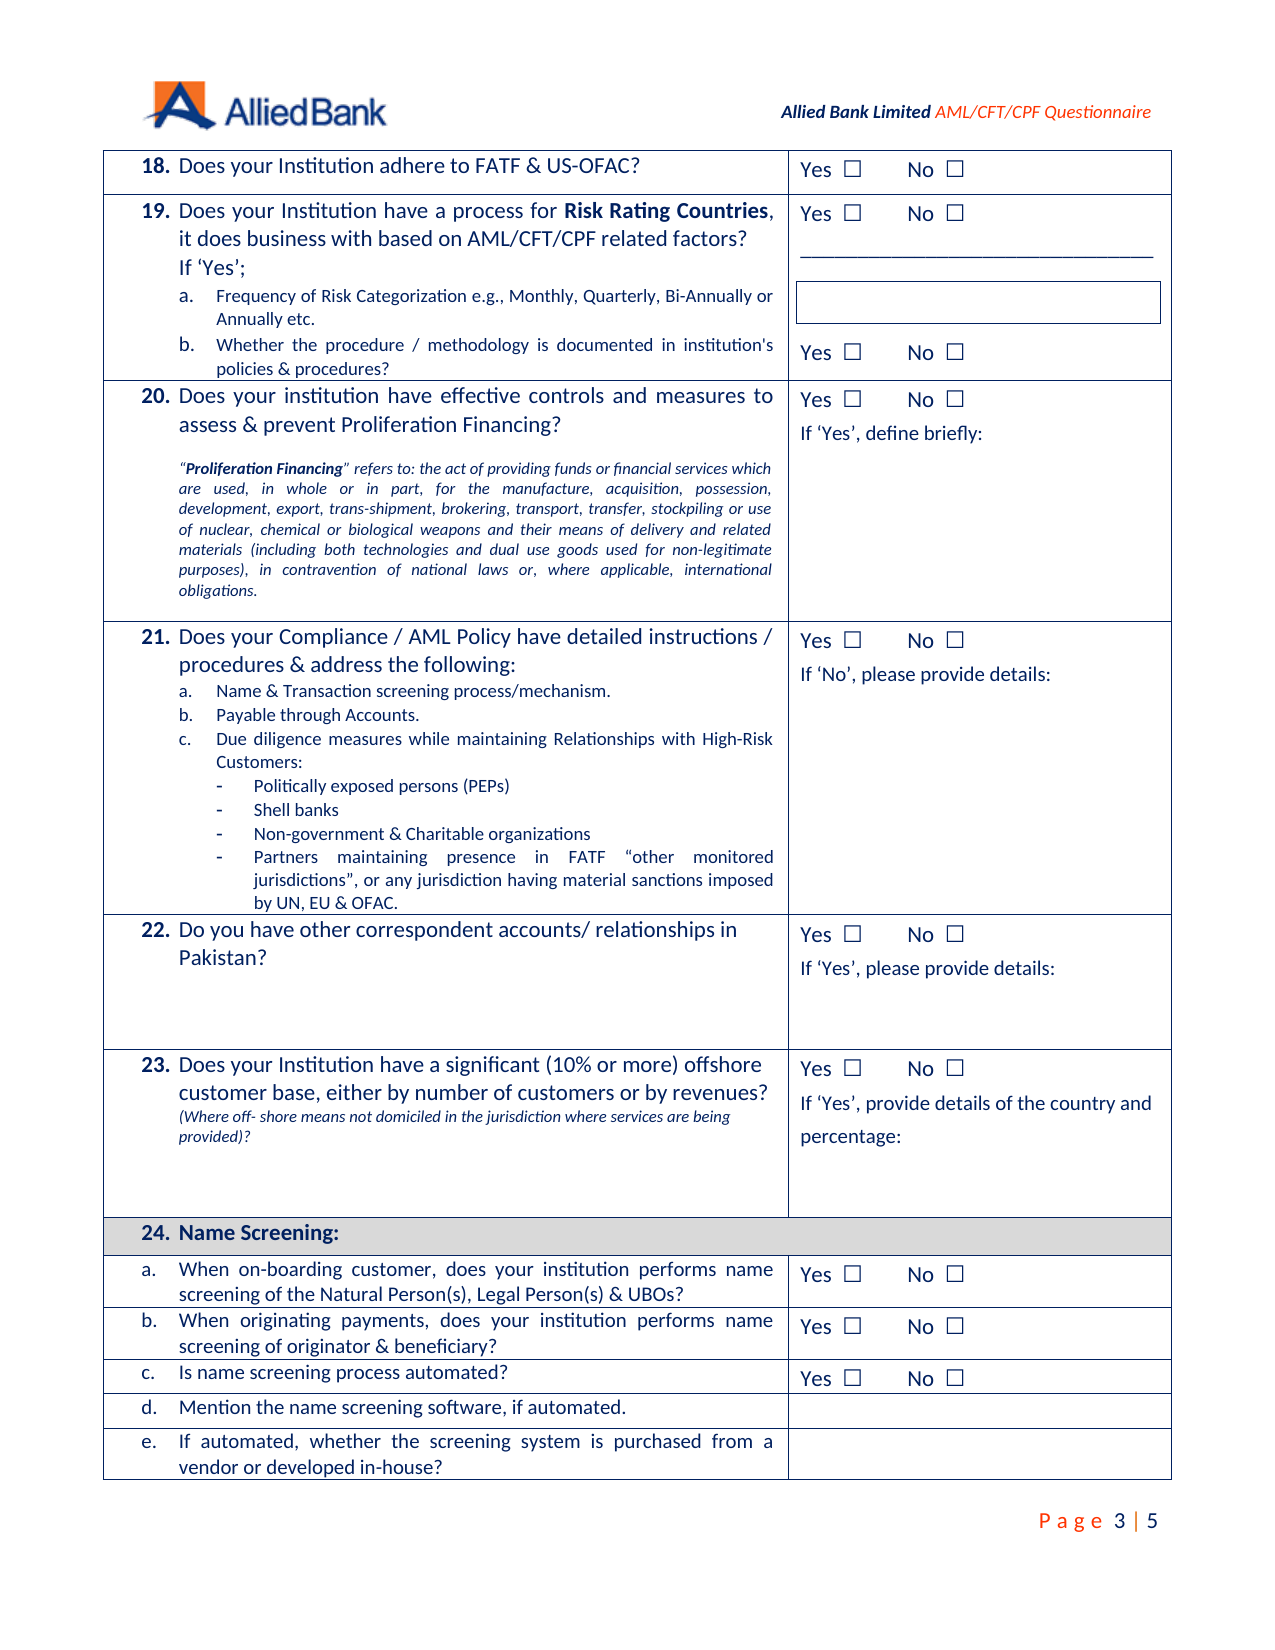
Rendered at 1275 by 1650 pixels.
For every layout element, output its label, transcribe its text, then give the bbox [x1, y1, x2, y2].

table_cell Yes No If ‘No’, please provide details: [789, 622, 1171, 914]
table_cell Yes No If ‘Yes’, please provide details: [789, 915, 1171, 1049]
table_cell Does your Compliance / AML Policy have detailed instructions / procedures & address the following: Name & Transaction screening process/mechanism. Payable through Accounts. Due diligence measures while maintaining Relationships with High-Risk Customers: Politically exposed persons (PEPs) Shell banks Non-government & Charitable organizations Partners maintaining presence in FATF “other monitored jurisdictions”, or any jurisdiction having material sanctions imposed by UN, EU & OFAC. [104, 622, 788, 914]
picture [141, 81, 389, 132]
table_cell Name Screening: [104, 1218, 1171, 1255]
table_cell Yes No If ‘Yes’, define briefly: [789, 381, 1171, 621]
table_cell Does your Institution have a process for Risk Rating Countries, it does business with based on AML/CFT/CPF related factors? If ‘Yes’; Frequency of Risk Categorization e.g., Monthly, Quarterly, Bi-Annually or Annually etc. Whether the procedure / methodology is documented in institution's policies & procedures? [104, 195, 788, 380]
table_cell Yes No [789, 1308, 1171, 1358]
table_cell Yes No [789, 1360, 1171, 1393]
table_cell When originating payments, does your institution performs name screening of originator & beneficiary? [104, 1308, 788, 1358]
table_cell When on-boarding customer, does your institution performs name screening of the Natural Person(s), Legal Person(s) & UBOs? [104, 1256, 788, 1307]
table_cell Mention the name screening software, if automated. [104, 1394, 788, 1427]
table_cell [789, 1429, 1171, 1479]
table_cell Does your institution have effective controls and measures to assess & prevent Proliferation Financing? “Proliferation Financing” refers to: the act of providing funds or financial services which are used, in whole or in part, for the manufacture, acquisition, possession, development, export, trans-shipment, brokering, transport, transfer, stockpiling or use of nuclear, chemical or biological weapons and their means of delivery and related materials (including both technologies and dual use goods used for non-legitimate purposes), in contravention of national laws or, where applicable, international obligations. [104, 381, 788, 621]
table_cell Do you have other correspondent accounts/ relationships in Pakistan? [104, 915, 788, 1049]
table_cell Yes No [789, 1256, 1171, 1307]
table_cell Is name screening process automated? [104, 1360, 788, 1393]
table_cell Yes No If ‘Yes’, provide details of the country and percentage: [789, 1050, 1171, 1217]
table_cell Does your Institution have a significant (10% or more) offshore customer base, either by number of customers or by revenues? (Where off- shore means not domiciled in the jurisdiction where services are being provided)? [104, 1050, 788, 1217]
table_cell If automated, whether the screening system is purchased from a vendor or developed in-house? [104, 1429, 788, 1479]
table_cell Yes No _______________________________ Yes No [789, 195, 1171, 380]
table_cell Yes No [789, 151, 1171, 194]
table_cell [789, 1394, 1171, 1427]
table_cell Does your Institution adhere to FATF & US-OFAC? [104, 151, 788, 194]
